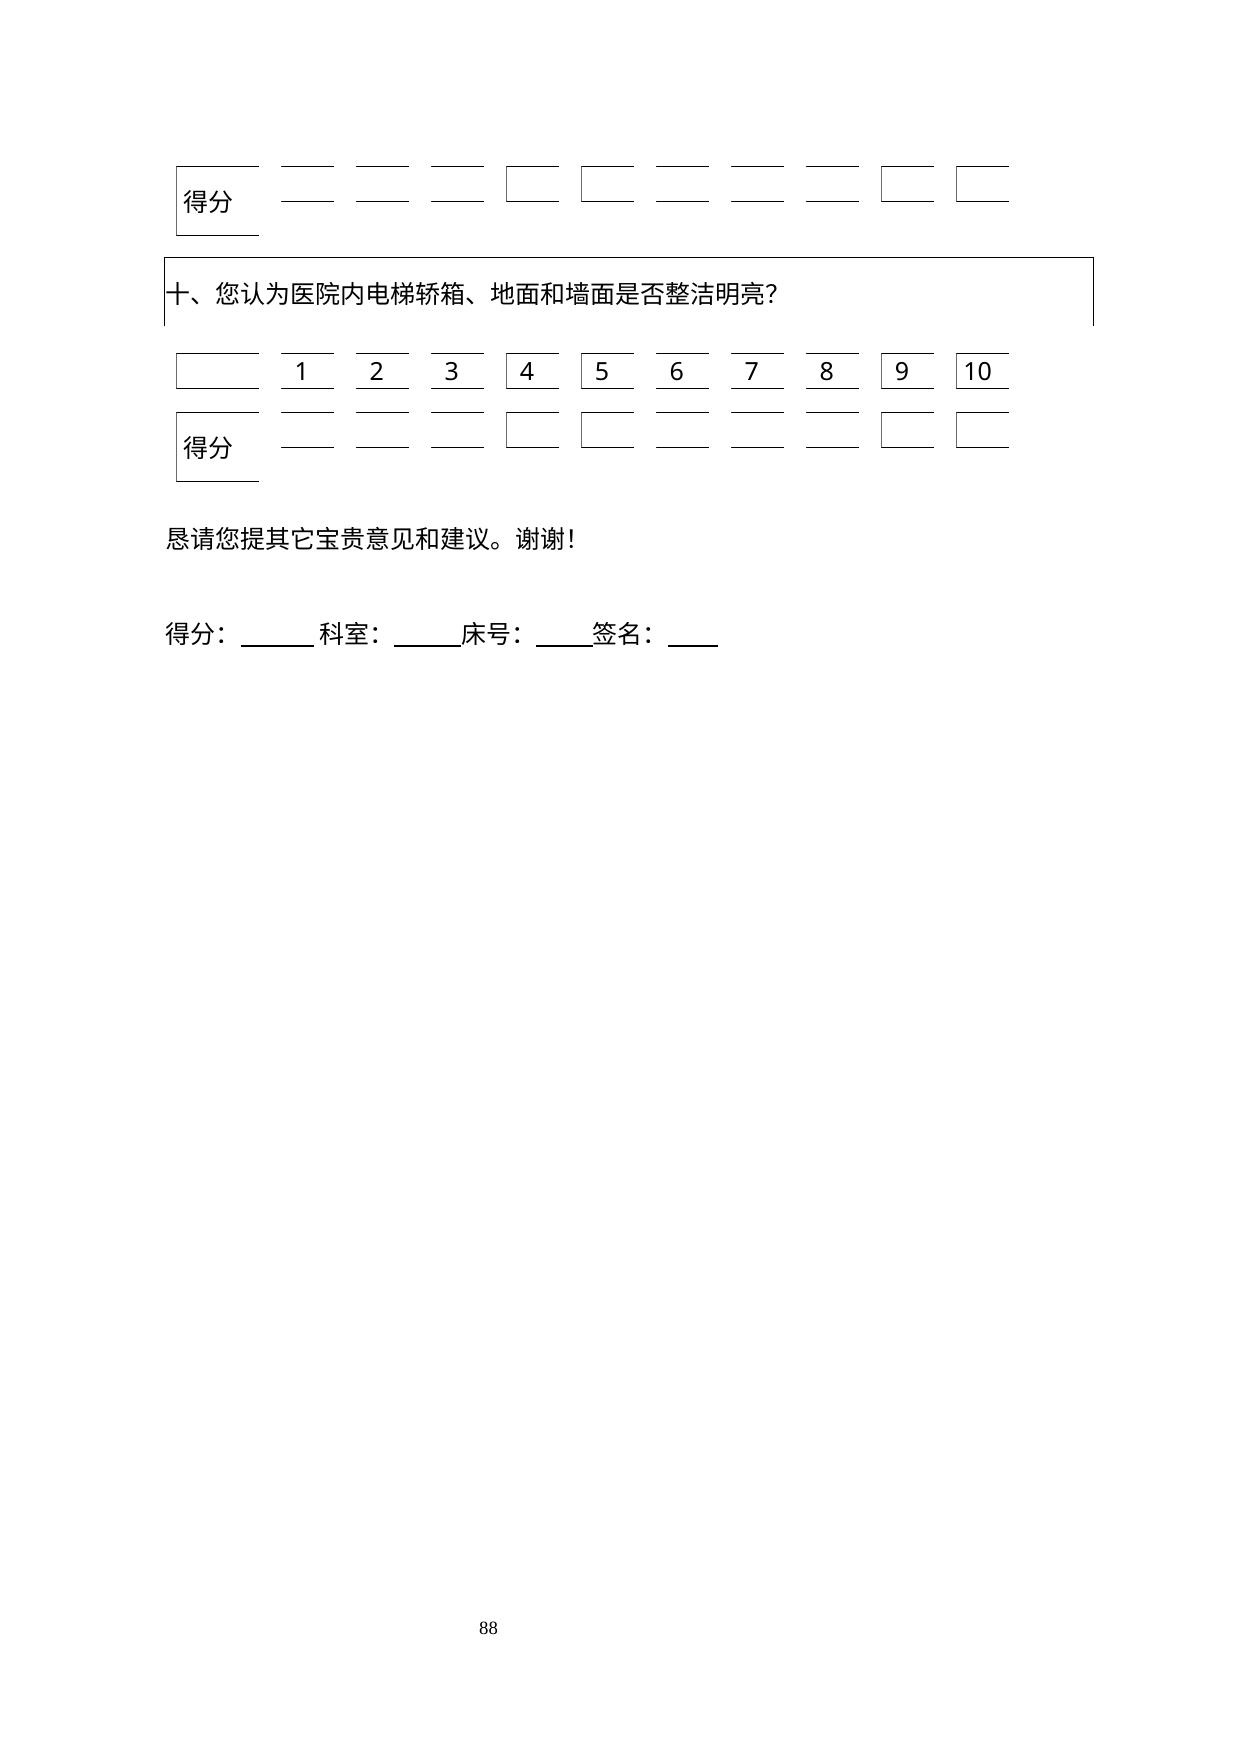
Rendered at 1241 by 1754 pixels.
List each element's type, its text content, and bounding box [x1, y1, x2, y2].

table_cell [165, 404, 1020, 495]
text 恳请您提其它宝贵意见和建议。谢谢！ [165, 503, 1093, 572]
text 十、您认为医院内电梯轿箱、地面和墙面是否整洁明亮？ [165, 258, 1093, 326]
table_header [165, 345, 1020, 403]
text 得分： 科室： 床号： 签名： [165, 598, 1093, 666]
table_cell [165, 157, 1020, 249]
